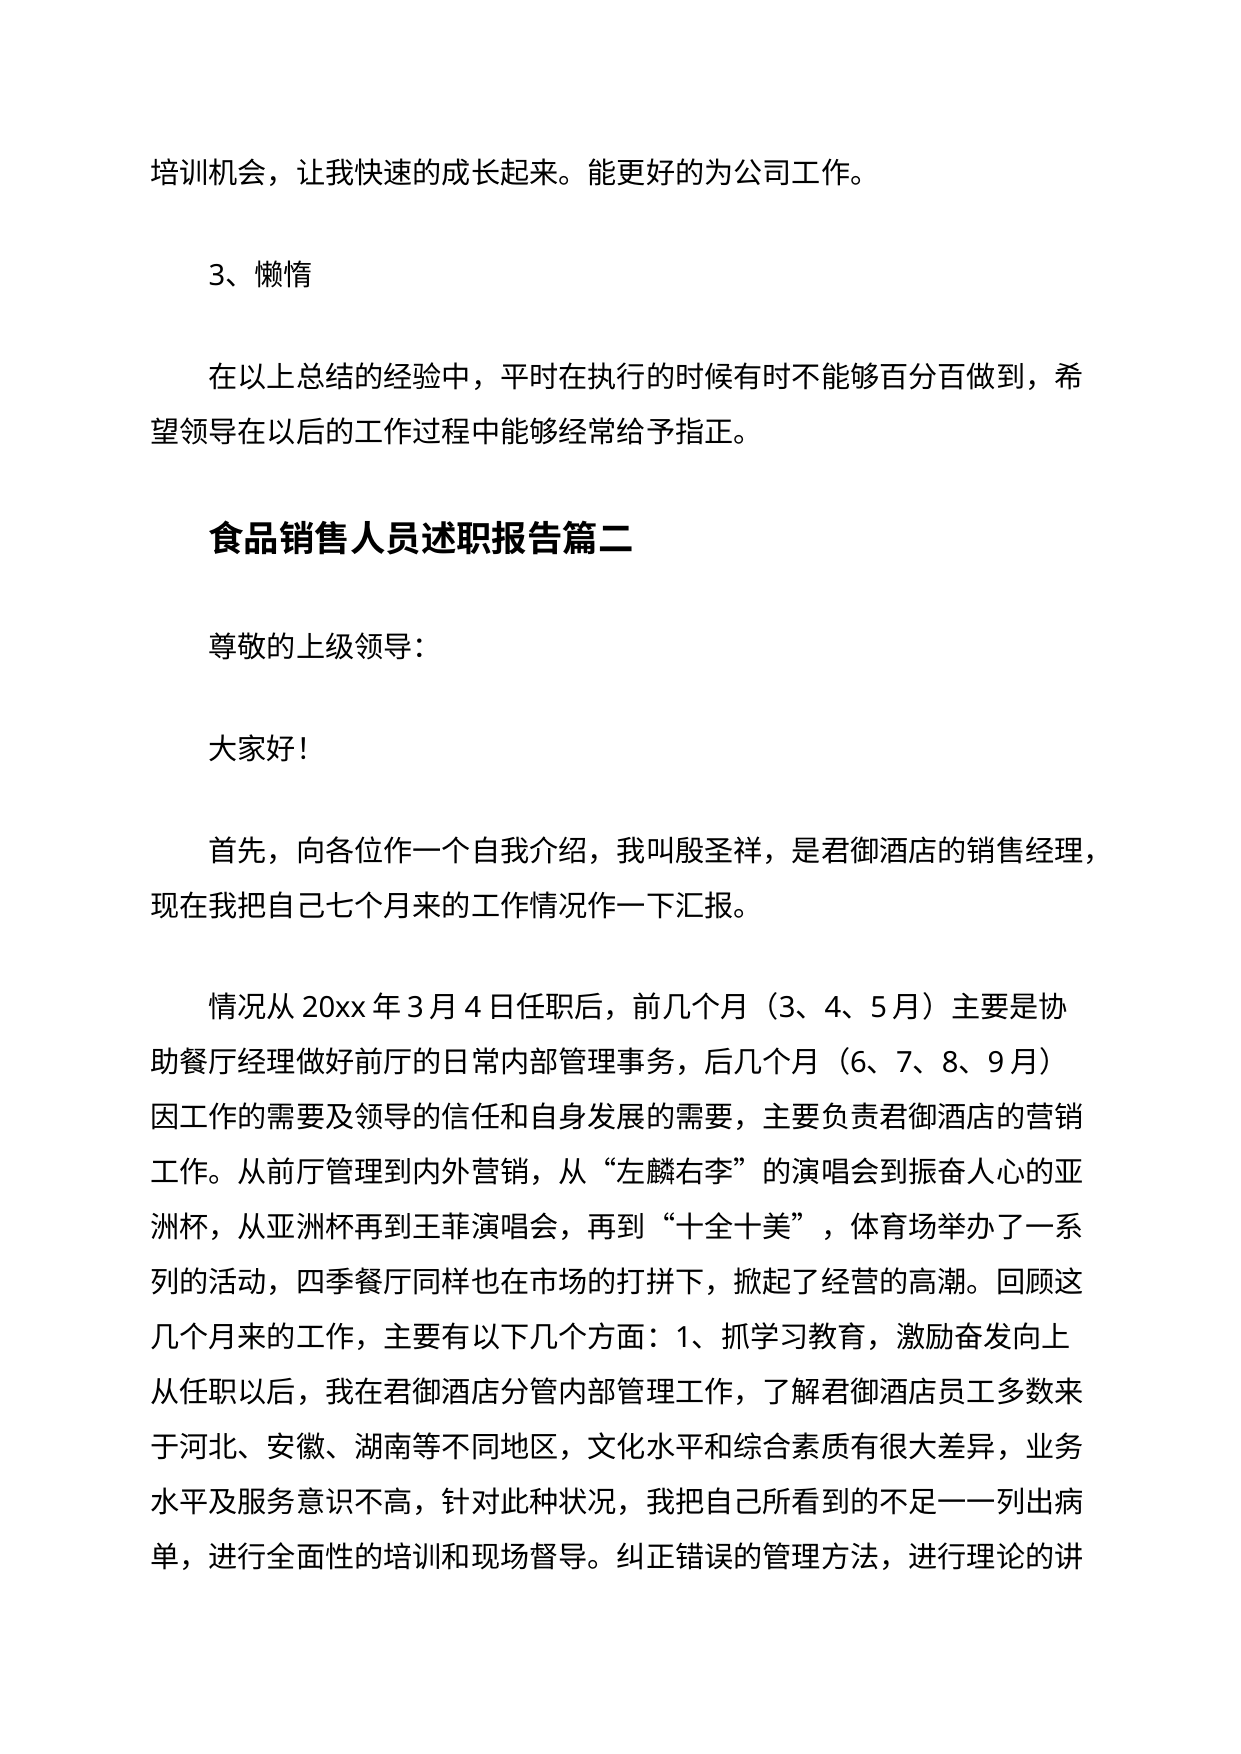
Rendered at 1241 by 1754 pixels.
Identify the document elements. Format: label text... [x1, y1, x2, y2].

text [150, 984, 1090, 1576]
text 大家好！ [150, 726, 1090, 768]
text 食品销售人员述职报告篇二 [150, 510, 1090, 562]
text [150, 150, 1090, 192]
text 在以上总结的经验中，平时在执行的时候有时不能够百分百做到，希望领导在以后的工作过程中能够经常给予指正。 [150, 354, 1090, 451]
text 首先，向各位作一个自我介绍，我叫殷圣祥，是君御酒店的销售经理，现在我把自己七个月来的工作情况作一下汇报。 [150, 827, 1090, 924]
text 尊敬的上级领导： [150, 624, 1090, 666]
text 3、懒惰 [150, 252, 1090, 294]
